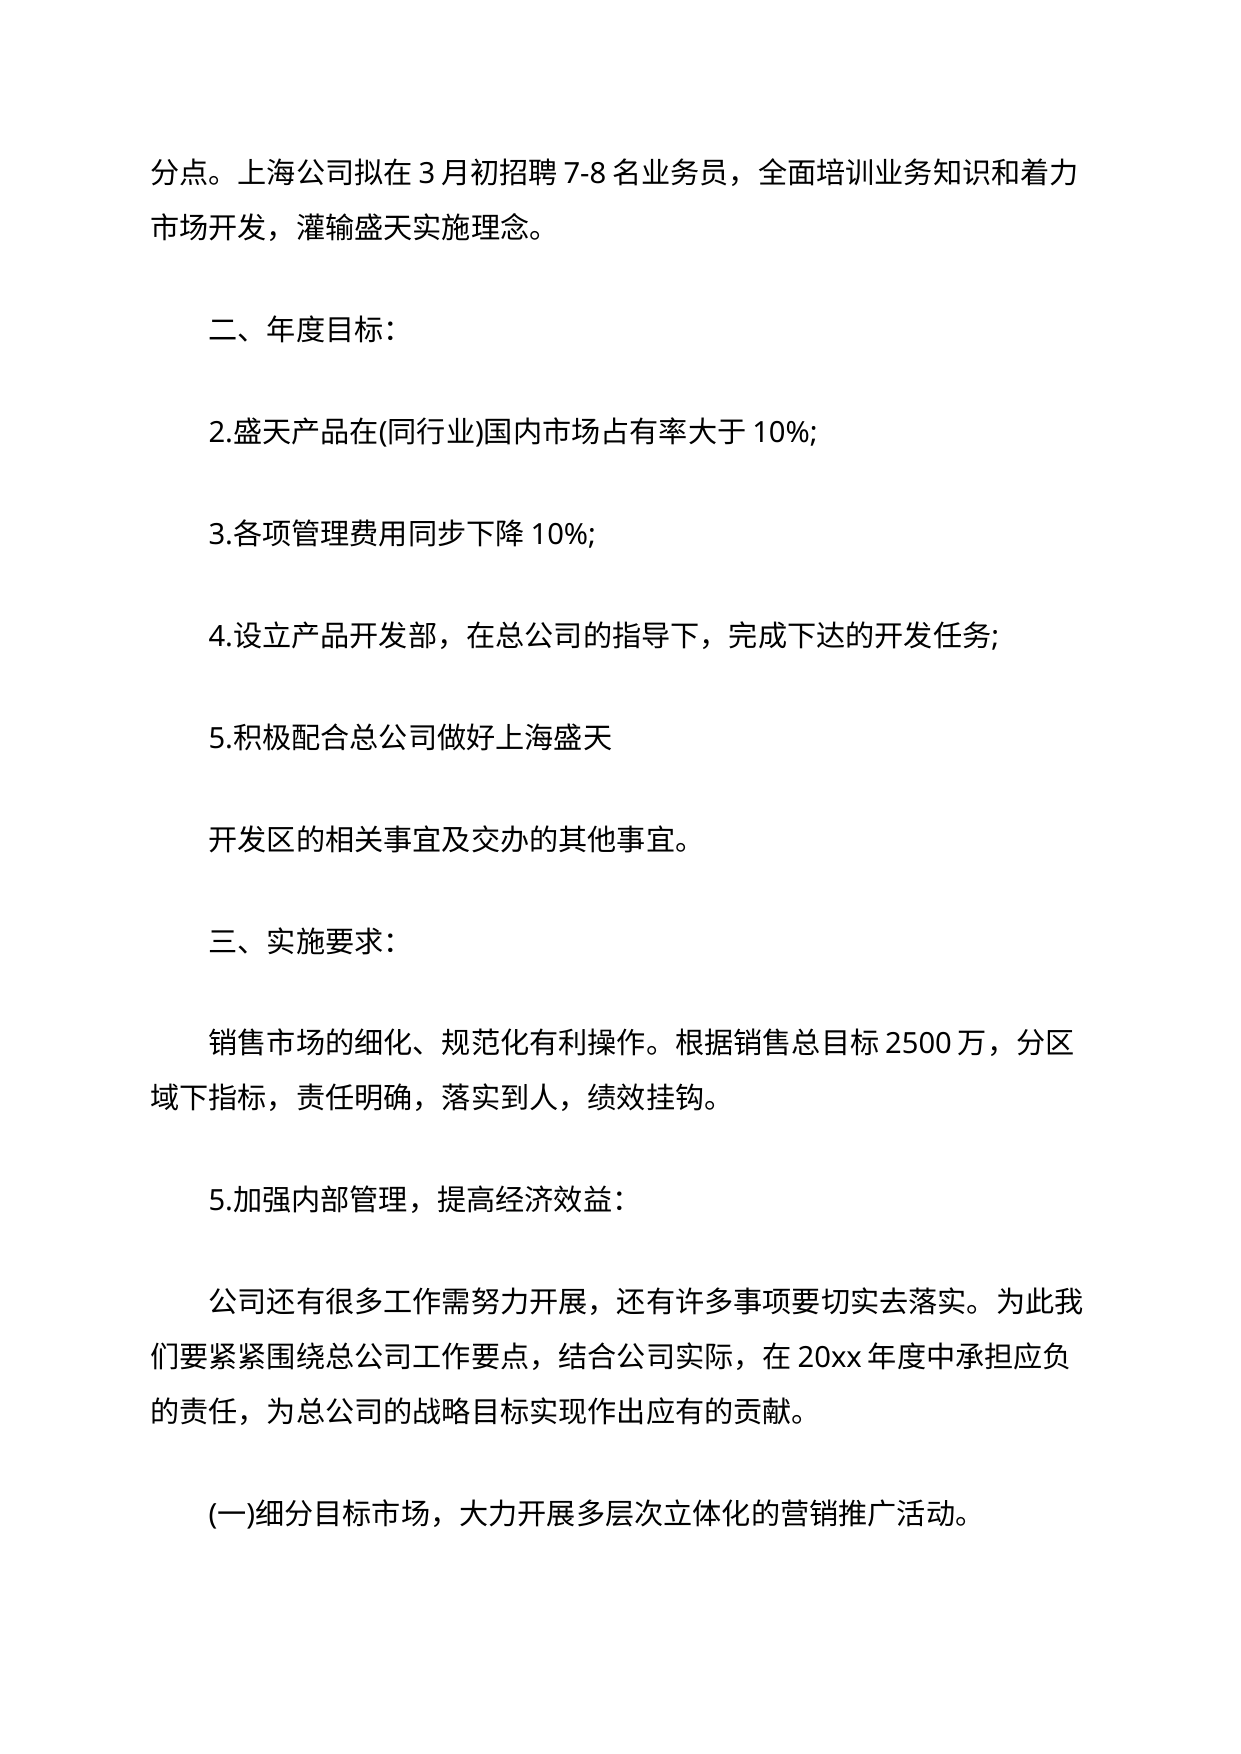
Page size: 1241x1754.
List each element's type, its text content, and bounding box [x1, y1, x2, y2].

text 销售市场的细化、规范化有利操作。根据销售总目标2500万，分区域下指标，责任明确，落实到人，绩效挂钩。 [150, 1020, 1090, 1117]
text 三、实施要求： [150, 918, 1090, 961]
text 3.各项管理费用同步下降10%; [150, 511, 1090, 553]
text 二、年度目标： [150, 307, 1090, 349]
text 公司还有很多工作需努力开展，还有许多事项要切实去落实。为此我们要紧紧围绕总公司工作要点，结合公司实际，在20xx年度中承担应负的责任，为总公司的战略目标实现作出应有的贡献。 [150, 1279, 1090, 1431]
text 开发区的相关事宜及交办的其他事宜。 [150, 816, 1090, 859]
text 2.盛天产品在(同行业)国内市场占有率大于10%; [150, 408, 1090, 451]
text (一)细分目标市场，大力开展多层次立体化的营销推广活动。 [150, 1490, 1090, 1533]
text 4.设立产品开发部，在总公司的指导下，完成下达的开发任务; [150, 612, 1090, 655]
text 5.积极配合总公司做好上海盛天 [150, 714, 1090, 757]
text 5.加强内部管理，提高经济效益： [150, 1177, 1090, 1219]
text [150, 150, 1090, 247]
